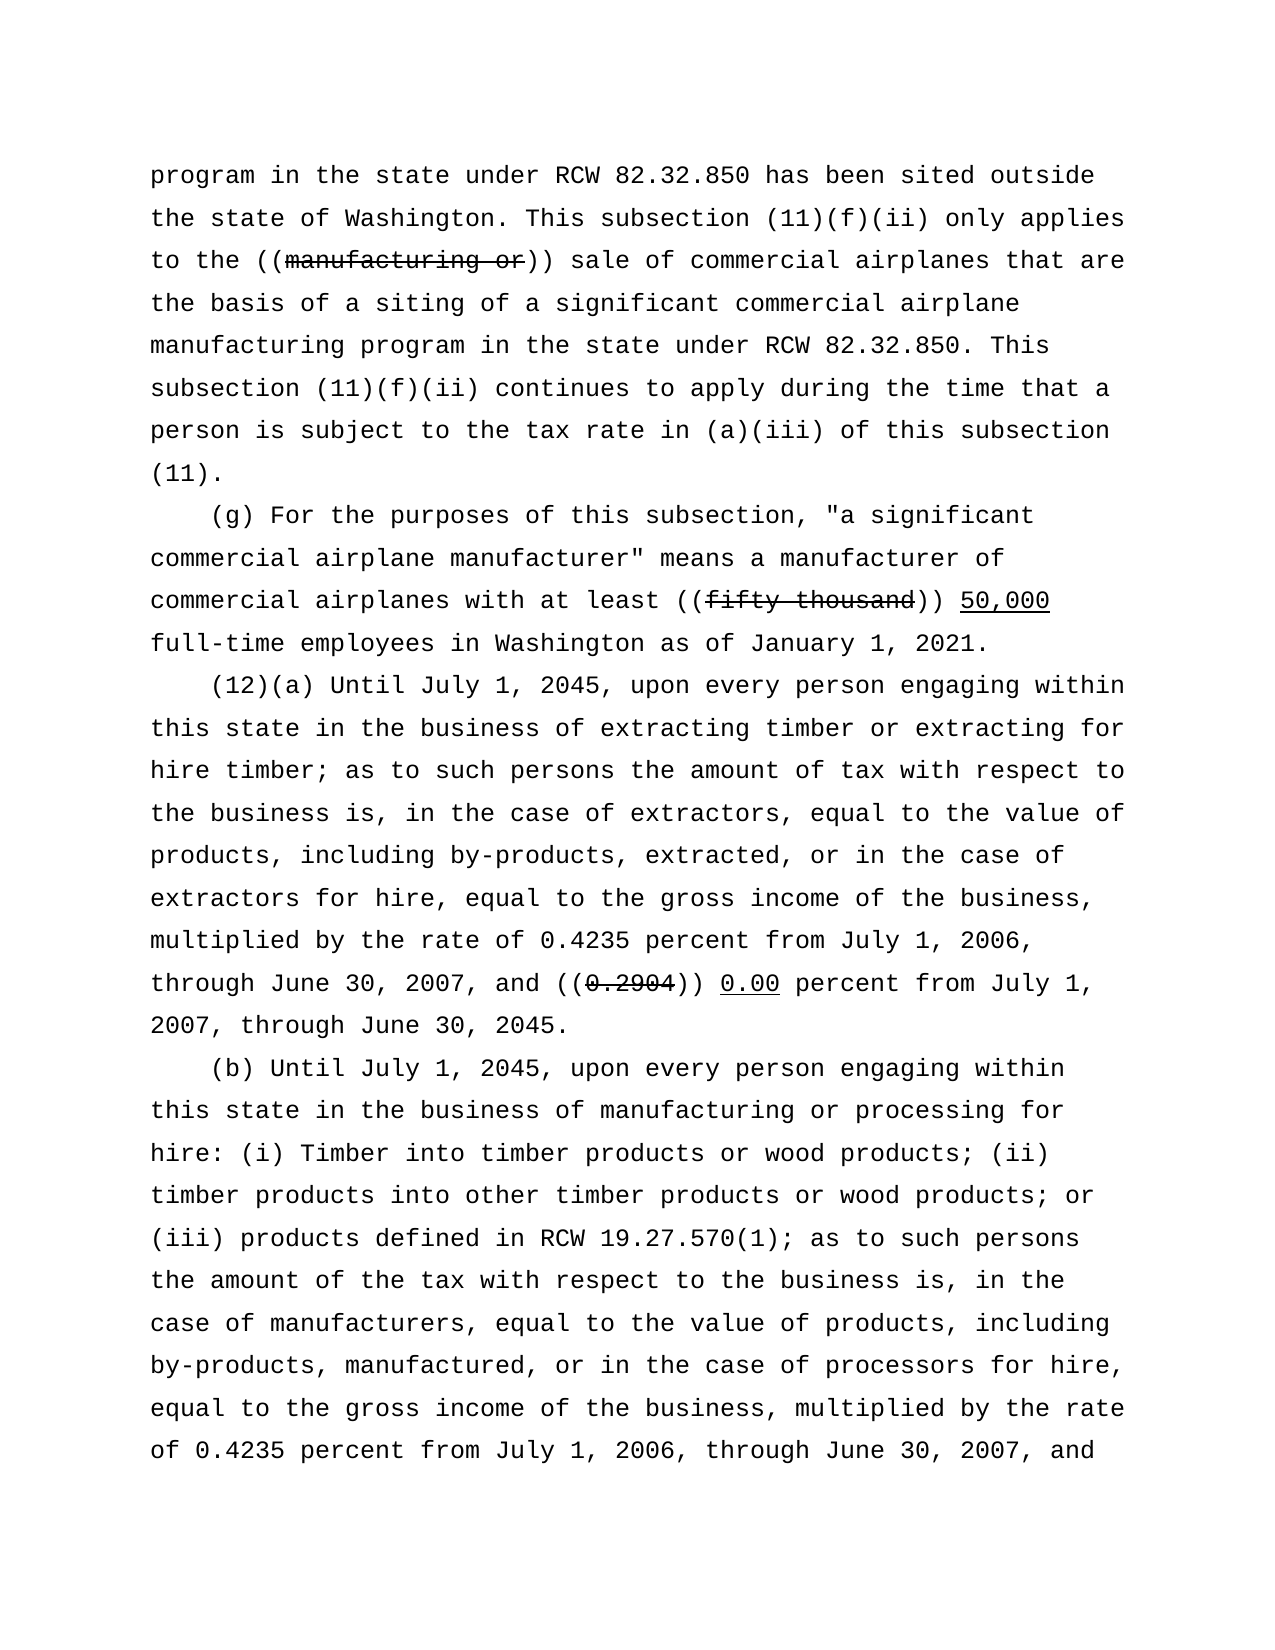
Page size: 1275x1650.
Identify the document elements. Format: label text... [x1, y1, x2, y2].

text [150, 150, 1125, 490]
text (12)(a) Until July 1, 2045, upon every person engaging within this state in the business of extracting timber or extracting for hire timber; as to such persons the amount of tax with respect to the business is, in the case of extractors, equal to the value of products, including by-products, extracted, or in the case of extractors for hire, equal to the gross income of the business, multiplied by the rate of 0.4235 percent from July 1, 2006, through June 30, 2007, and ((0.2904)) 0.00 percent from July 1, 2007, through June 30, 2045. [150, 660, 1125, 1042]
text (g) For the purposes of this subsection, "a significant commercial airplane manufacturer" means a manufacturer of commercial airplanes with at least ((fifty thousand)) 50,000 full-time employees in Washington as of January 1, 2021. [150, 490, 1125, 660]
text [150, 1042, 1125, 1467]
